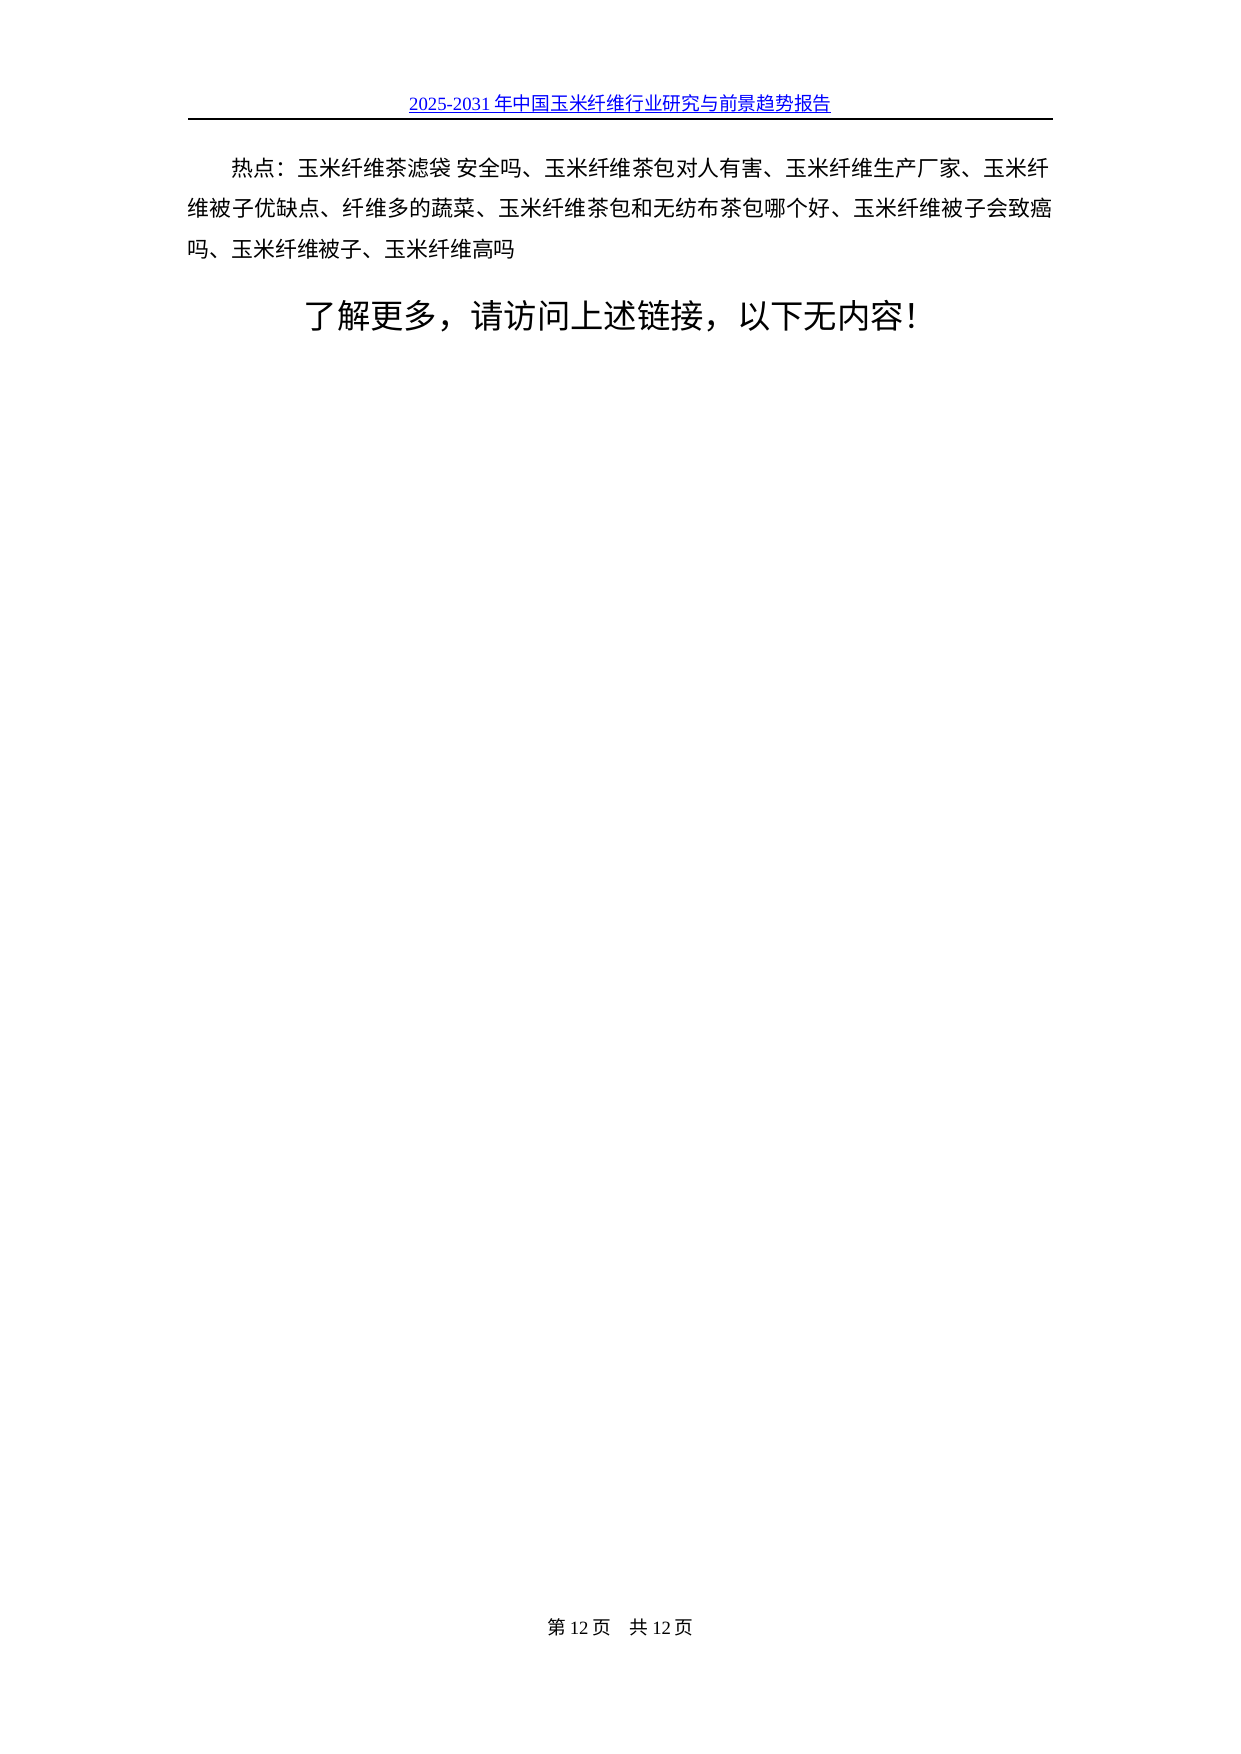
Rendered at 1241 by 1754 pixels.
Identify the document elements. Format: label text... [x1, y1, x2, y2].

text 热点：玉米纤维茶滤袋 安全吗、玉米纤维茶包对人有害、玉米纤维生产厂家、玉米纤维被子优缺点、纤维多的蔬菜、玉米纤维茶包和无纺布茶包哪个好、玉米纤维被子会致癌吗、玉米纤维被子、玉米纤维高吗 [187, 150, 1053, 264]
title 了解更多，请访问上述链接，以下无内容！ [187, 282, 1053, 347]
